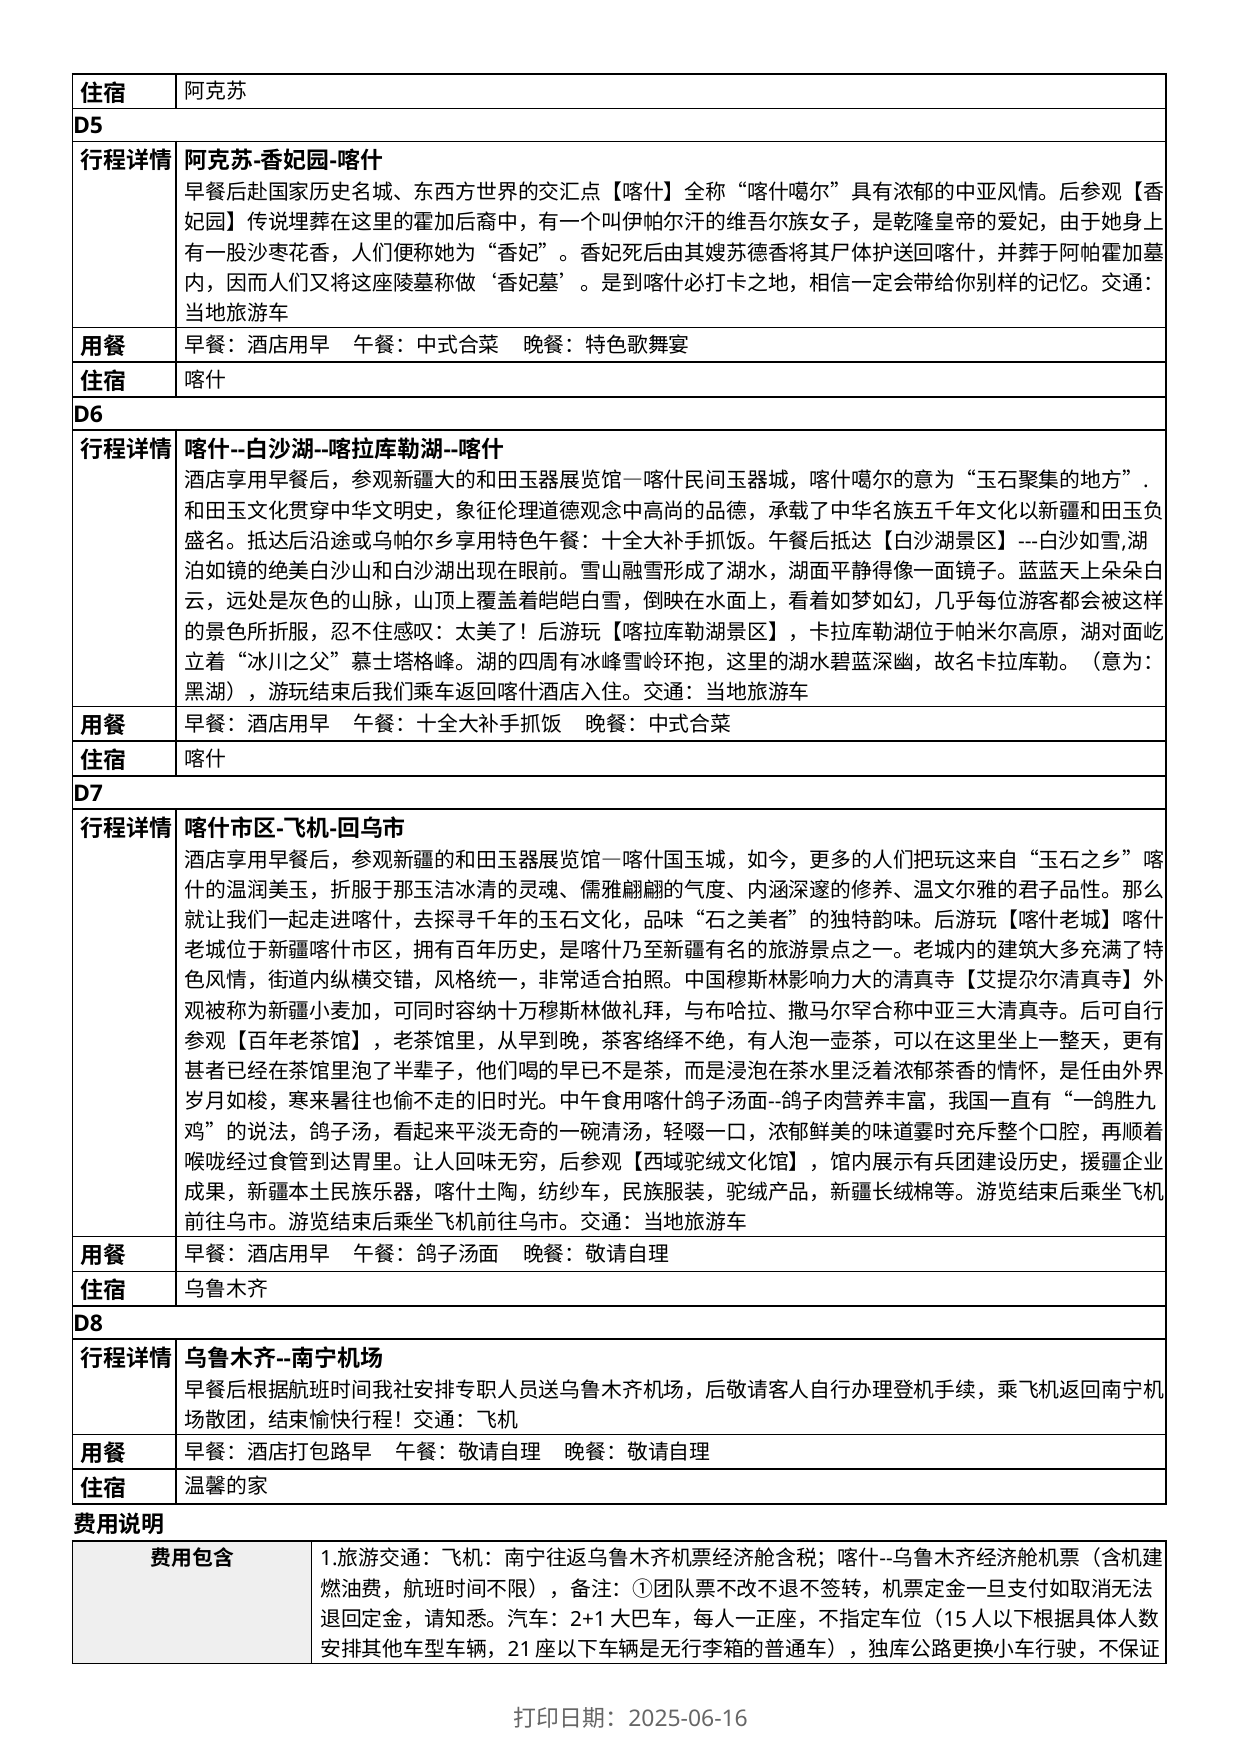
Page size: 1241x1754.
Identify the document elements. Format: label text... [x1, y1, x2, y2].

table_cell D6 [73, 398, 1165, 429]
table_cell 住宿 [73, 742, 175, 775]
table_cell 行程详情 [73, 810, 175, 1236]
table_cell 行程详情 [73, 142, 175, 326]
table_header 费用包含 [73, 1542, 311, 1663]
table_cell 早餐：酒店用早 午餐：鸽子汤面 晚餐：敬请自理 [177, 1237, 1165, 1271]
table_cell 用餐 [73, 707, 175, 740]
table_cell 阿克苏 [177, 75, 1165, 108]
table_cell 乌鲁木齐 [177, 1272, 1165, 1305]
table_cell 用餐 [73, 1435, 175, 1468]
table_cell 阿克苏-香妃园-喀什 早餐后赴国家历史名城、东西方世界的交汇点【喀什】全称“喀什噶尔”具有浓郁的中亚风情。后参观【香妃园】传说埋葬在这里的霍加后裔中，有一个叫伊帕尔汗的维吾尔族女子，是乾隆皇帝的爱妃，由于她身上有一股沙枣花香，人们便称她为“香妃”。香妃死后由其嫂苏德香将其尸体护送回喀什，并葬于阿帕霍加墓内，因而人们又将这座陵墓称做‘香妃墓’。是到喀什必打卡之地，相信一定会带给你别样的记忆。 [177, 142, 1165, 326]
table_cell 喀什市区-飞机-回乌市 酒店享用早餐后，参观新疆的和田玉器展览馆—喀什国玉城，如今，更多的人们把玩这来自“玉石之乡”喀什的温润美玉，折服于那玉洁冰清的灵魂、儒雅翩翩的气度、内涵深邃的修养、温文尔雅的君子品性。那么就让我们一起走进喀什，去探寻千年的玉石文化，品味“石之美者”的独特韵味。后游玩【喀什老城】喀什老城位于新疆喀什市区，拥有百年历史，是喀什乃至新疆有名的旅游景点之一。老城内的建筑大多充满了特色风情，街道内纵横交错，风格统一，非常适合拍照。中国穆斯林影响力大的清真寺【艾提尕尔清真寺】外观被称为新疆小麦加，可同时容纳十万穆斯林做礼拜，与布哈拉、撒马尔罕合称中亚三大清真寺。后可自行参观【百年老茶馆】，老茶馆里，从早到晚，茶客络绎不绝，有人泡一壶茶，可以在这里坐上一整天，更有甚者已经在茶馆里泡了半辈子，他们喝的早已不是茶，而是浸泡在茶水里泛着浓郁茶香的情怀，是任由外界岁月如梭，寒来暑往也偷不走的旧时光。中午食用喀什鸽子汤面--鸽子肉营养丰富，我国一直有“一鸽胜九鸡”的说法，鸽子汤，看起来平淡无奇的一碗清汤，轻啜一口，浓郁鲜美的味道霎时充斥整个口腔，再顺着喉咙经过食管到达胃里。让人回味无穷，后参观【西域驼绒文化馆】，馆内展示有兵团建设历史，援疆企业成果，新疆本土民族乐器，喀什土陶，纺纱车，民族服装，驼绒产品，新疆长绒棉等。游览结束后乘坐飞机前往乌市。游览结束后乘坐飞机前往乌市。 [177, 810, 1165, 1236]
text 费用说明 [73, 1506, 1167, 1539]
table_cell 早餐：酒店用早 午餐：中式合菜 晚餐：特色歌舞宴 [177, 328, 1165, 361]
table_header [312, 1542, 1165, 1663]
table_cell 用餐 [73, 328, 175, 361]
table_cell 住宿 [73, 363, 175, 396]
table_cell 喀什--白沙湖--喀拉库勒湖--喀什 酒店享用早餐后，参观新疆大的和田玉器展览馆—喀什民间玉器城，喀什噶尔的意为“玉石聚集的地方”.和田玉文化贯穿中华文明史，象征伦理道德观念中高尚的品德，承载了中华名族五千年文化以新疆和田玉负盛名。抵达后沿途或乌帕尔乡享用特色午餐：十全大补手抓饭。午餐后抵达【白沙湖景区】---白沙如雪,湖泊如镜的绝美白沙山和白沙湖出现在眼前。雪山融雪形成了湖水，湖面平静得像一面镜子。蓝蓝天上朵朵白云，远处是灰色的山脉，山顶上覆盖着皑皑白雪，倒映在水面上，看着如梦如幻，几乎每位游客都会被这样的景色所折服，忍不住感叹：太美了！ [177, 431, 1165, 706]
table_cell 早餐：酒店用早 午餐：十全大补手抓饭 晚餐：中式合菜 [177, 707, 1165, 740]
table_cell 早餐：酒店打包路早 午餐：敬请自理 晚餐：敬请自理 [177, 1435, 1165, 1468]
table_cell 喀什 [177, 363, 1165, 396]
table_cell 温馨的家 [177, 1470, 1165, 1503]
table_cell 住宿 [73, 1272, 175, 1305]
table_cell 乌鲁木齐--南宁机场 早餐后根据航班时间我社安排专职人员送乌鲁木齐机场，后敬请客人自行办理登机手续，乘飞机返回南宁机场散团，结束愉快行程！ [177, 1340, 1165, 1433]
table_cell 用餐 [73, 1237, 175, 1271]
table_cell 住宿 [73, 75, 175, 108]
table_cell D5 [73, 109, 1165, 141]
table_cell 行程详情 [73, 431, 175, 706]
table_cell D7 [73, 777, 1165, 808]
table_cell D8 [73, 1307, 1165, 1338]
table_cell 喀什 [177, 742, 1165, 775]
table_cell 行程详情 [73, 1340, 175, 1433]
table_cell 住宿 [73, 1470, 175, 1503]
